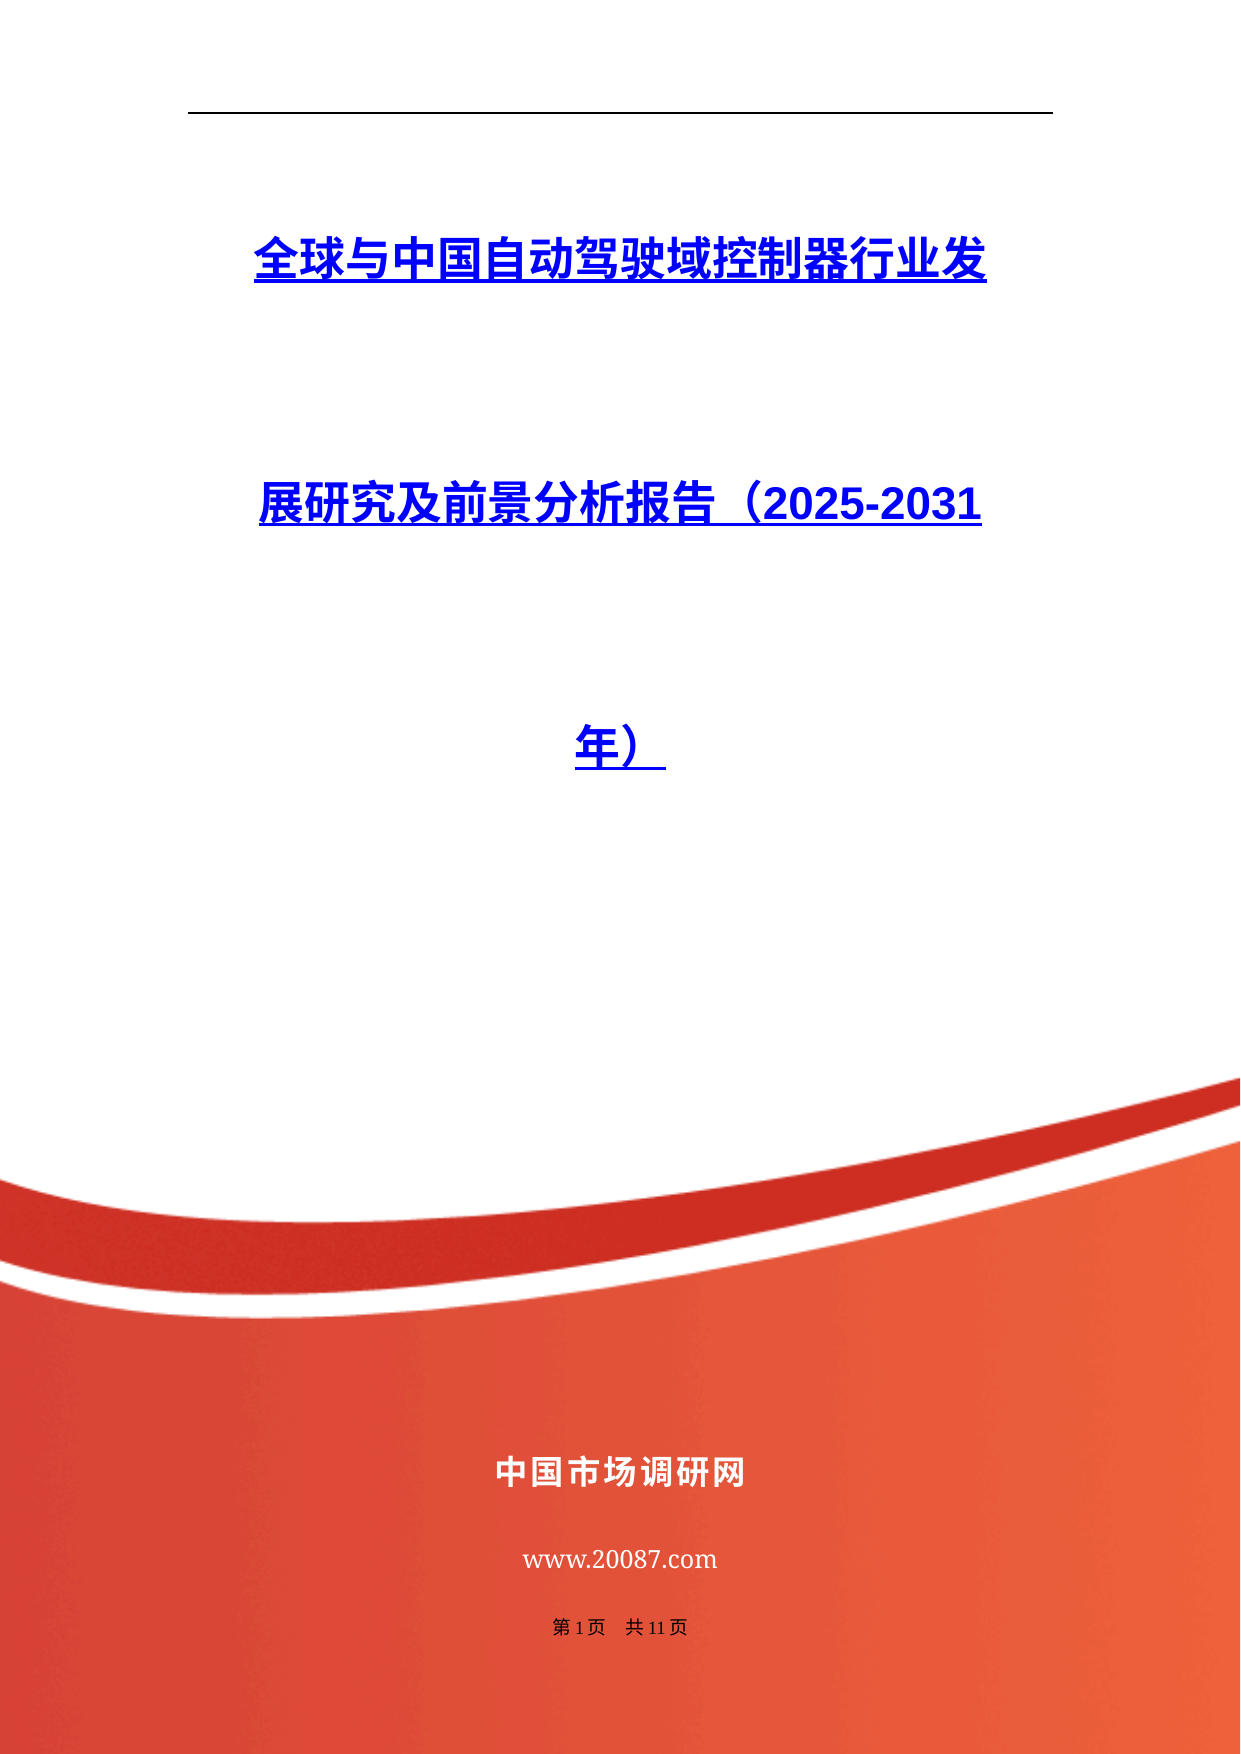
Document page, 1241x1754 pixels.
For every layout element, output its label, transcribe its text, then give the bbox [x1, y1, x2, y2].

table_header 全球与中国自动驾驶域控制器行业发展研究及前景分析报告（2025-2031年） [188, 207, 1053, 871]
picture [0, 1006, 1241, 1754]
text www.20087.com [187, 1526, 1053, 1591]
subtitle 中国市场调研网 [187, 1437, 1053, 1502]
